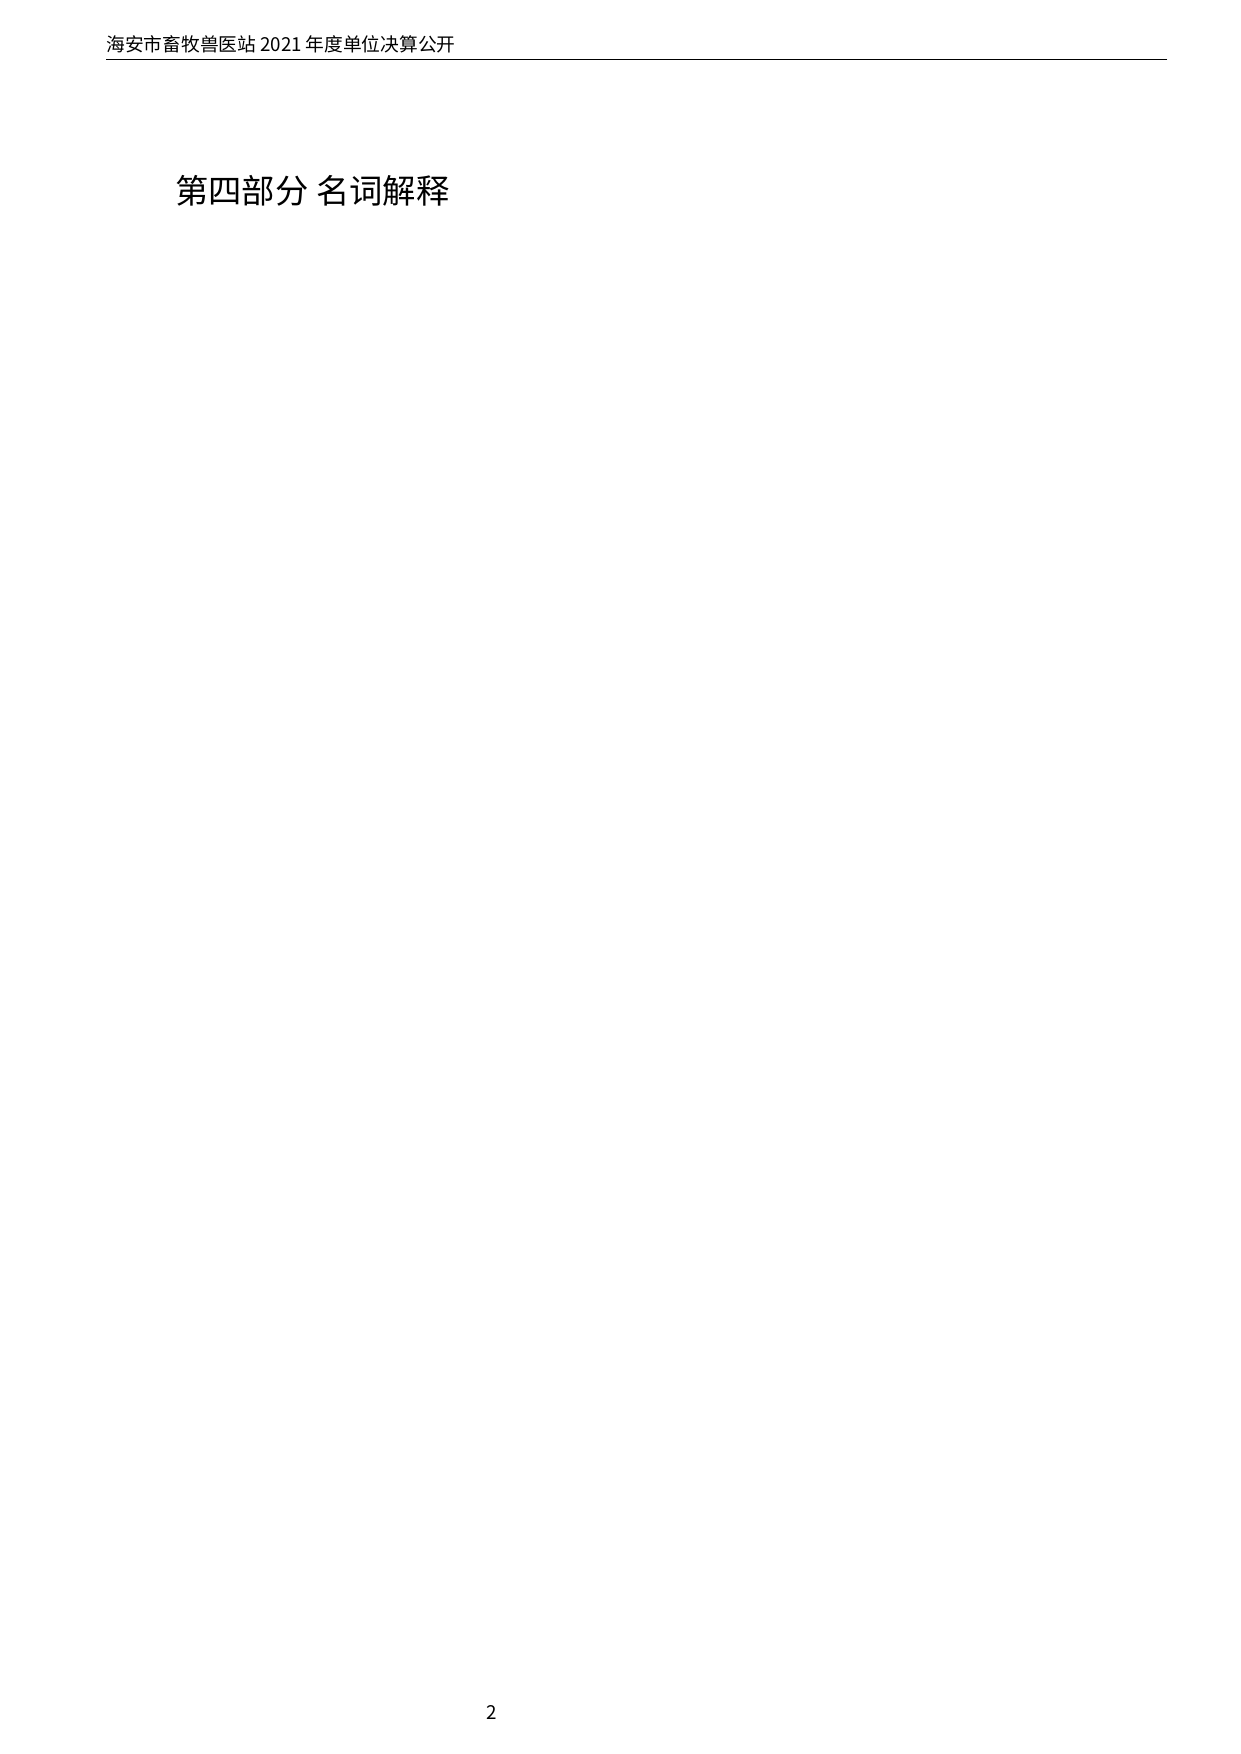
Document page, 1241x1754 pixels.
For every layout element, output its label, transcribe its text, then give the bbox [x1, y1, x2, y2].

text 第四部分 名词解释 [175, 164, 1167, 213]
